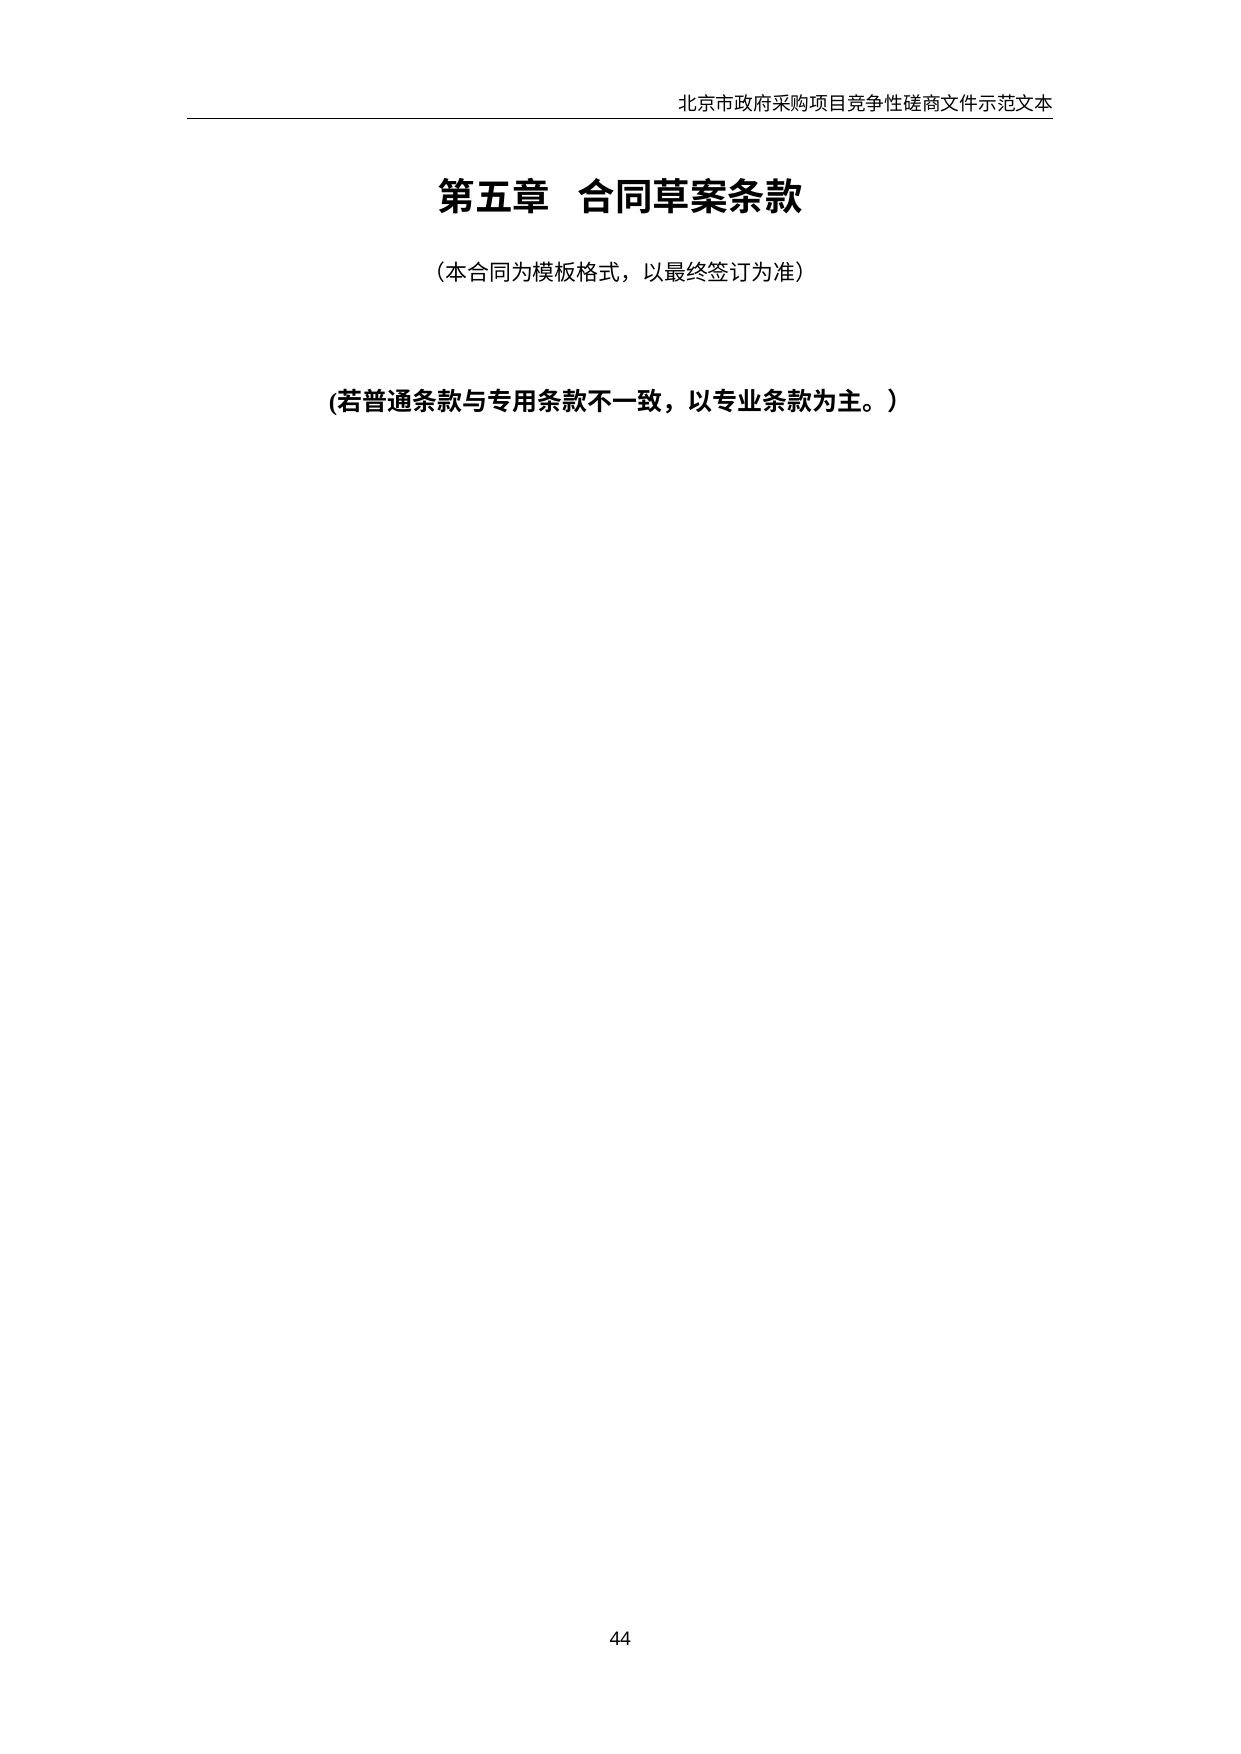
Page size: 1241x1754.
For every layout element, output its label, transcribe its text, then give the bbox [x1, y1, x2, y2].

list 合同草案条款 [187, 162, 1053, 227]
text (若普通条款与专用条款不一致，以专业条款为主。） [187, 367, 1053, 432]
text （本合同为模板格式，以最终签订为准） [187, 254, 1053, 287]
